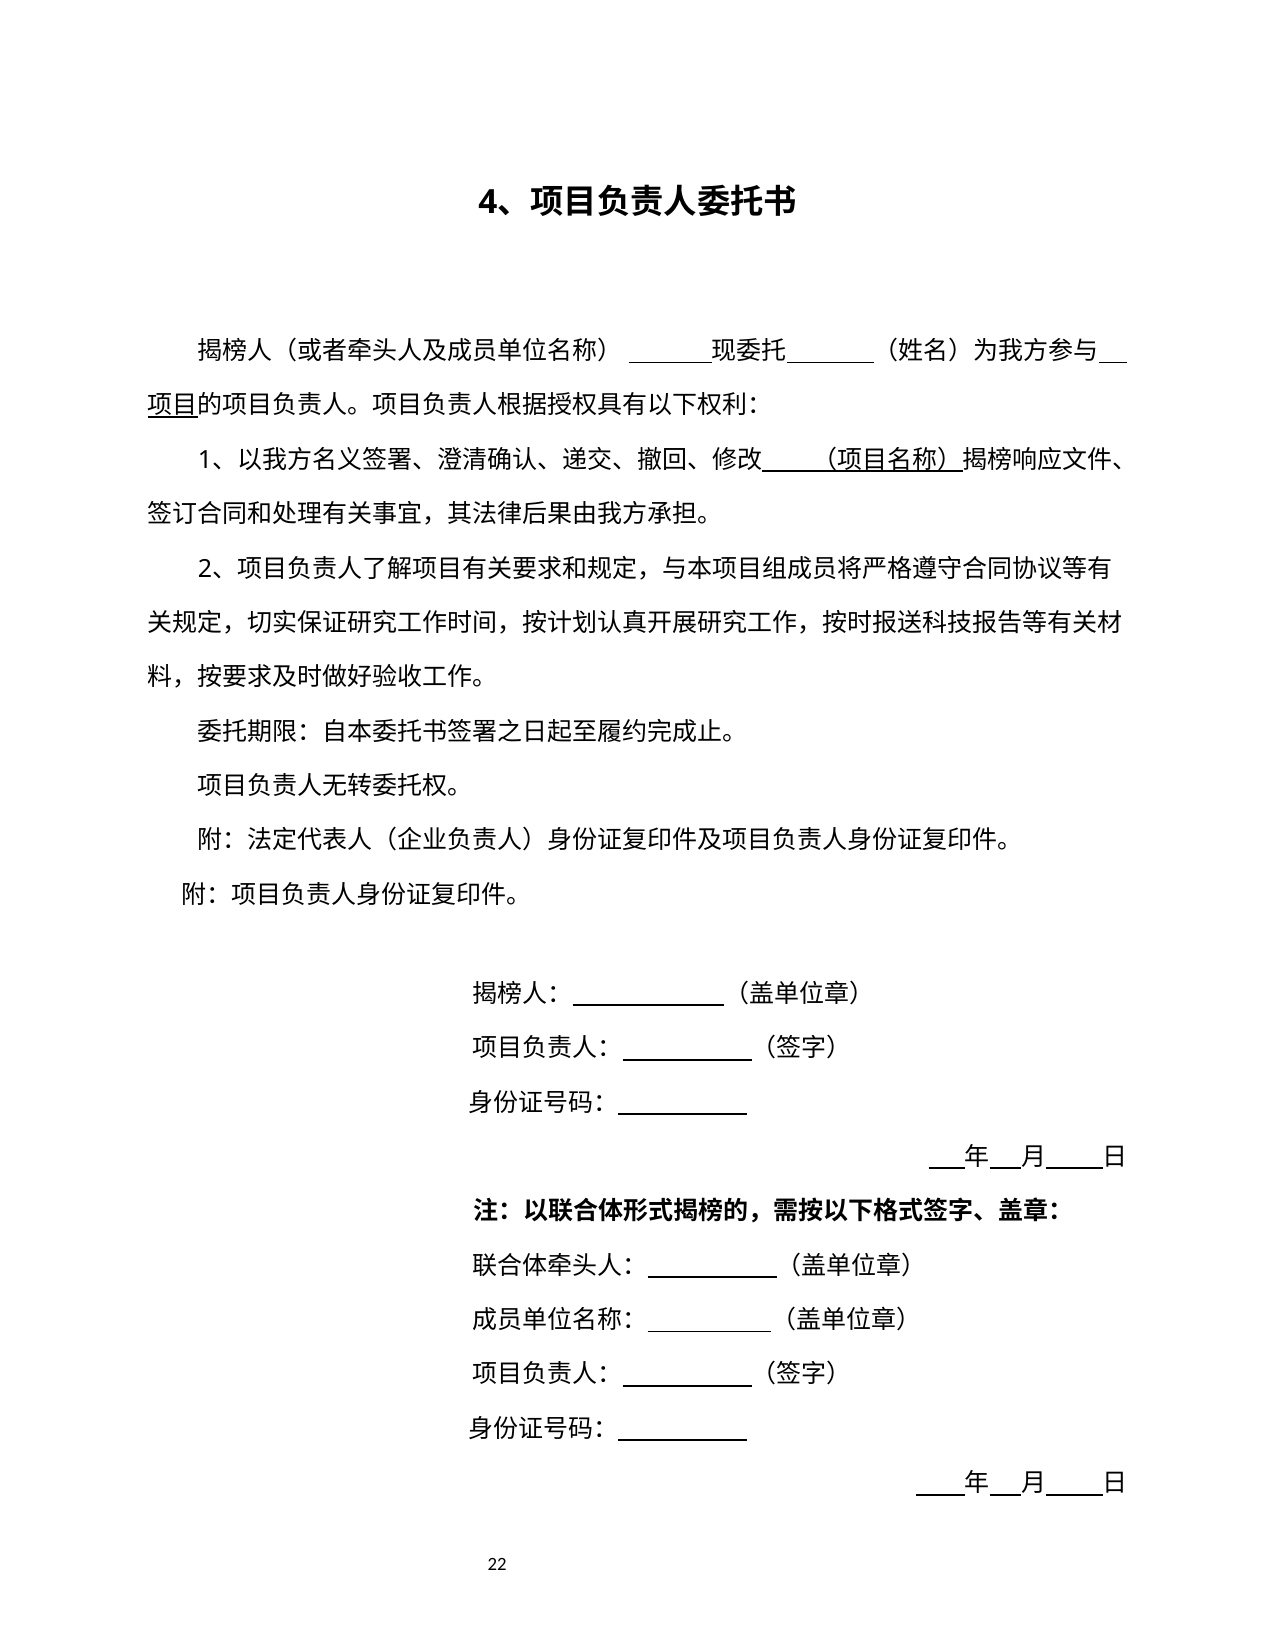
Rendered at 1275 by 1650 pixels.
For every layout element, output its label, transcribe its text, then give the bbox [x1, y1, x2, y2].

text 联合体牵头人： （盖单位章） [148, 1245, 1127, 1281]
text 注：以联合体形式揭榜的，需按以下格式签字、盖章： [148, 1191, 1127, 1227]
text 附：项目负责人身份证复印件。 [148, 874, 1127, 911]
subtitle 4、项目负责人委托书 [148, 175, 1127, 223]
list 以我方名义签署、澄清确认、递交、撤回、修改 （项目名称）揭榜响应文件、签订合同和处理有关事宜，其法律后果由我方承担。 [148, 439, 1127, 530]
text 年 月 日 [148, 1463, 1127, 1499]
text 项目负责人： （签字） [148, 1028, 1127, 1064]
text 身份证号码： [148, 1082, 1127, 1118]
text 附：法定代表人（企业负责人）身份证复印件及项目负责人身份证复印件。 [148, 820, 1127, 856]
list 项目负责人了解项目有关要求和规定，与本项目组成员将严格遵守合同协议等有关规定，切实保证研究工作时间，按计划认真开展研究工作，按时报送科技报告等有关材料，按要求及时做好验收工作。 [148, 548, 1127, 693]
text 揭榜人： （盖单位章） [148, 973, 1127, 1009]
text 年 月 日 [148, 1136, 1127, 1173]
text 项目负责人： （签字） [148, 1354, 1127, 1390]
text 成员单位名称： （盖单位章） [148, 1299, 1127, 1336]
text 项目负责人无转委托权。 [148, 766, 1127, 802]
text 委托期限：自本委托书签署之日起至履约完成止。 [148, 711, 1127, 747]
text 身份证号码： [148, 1408, 1127, 1444]
text 揭榜人（或者牵头人及成员单位名称） 现委托 （姓名）为我方参与 项目的项目负责人。项目负责人根据授权具有以下权利： [148, 331, 1127, 421]
